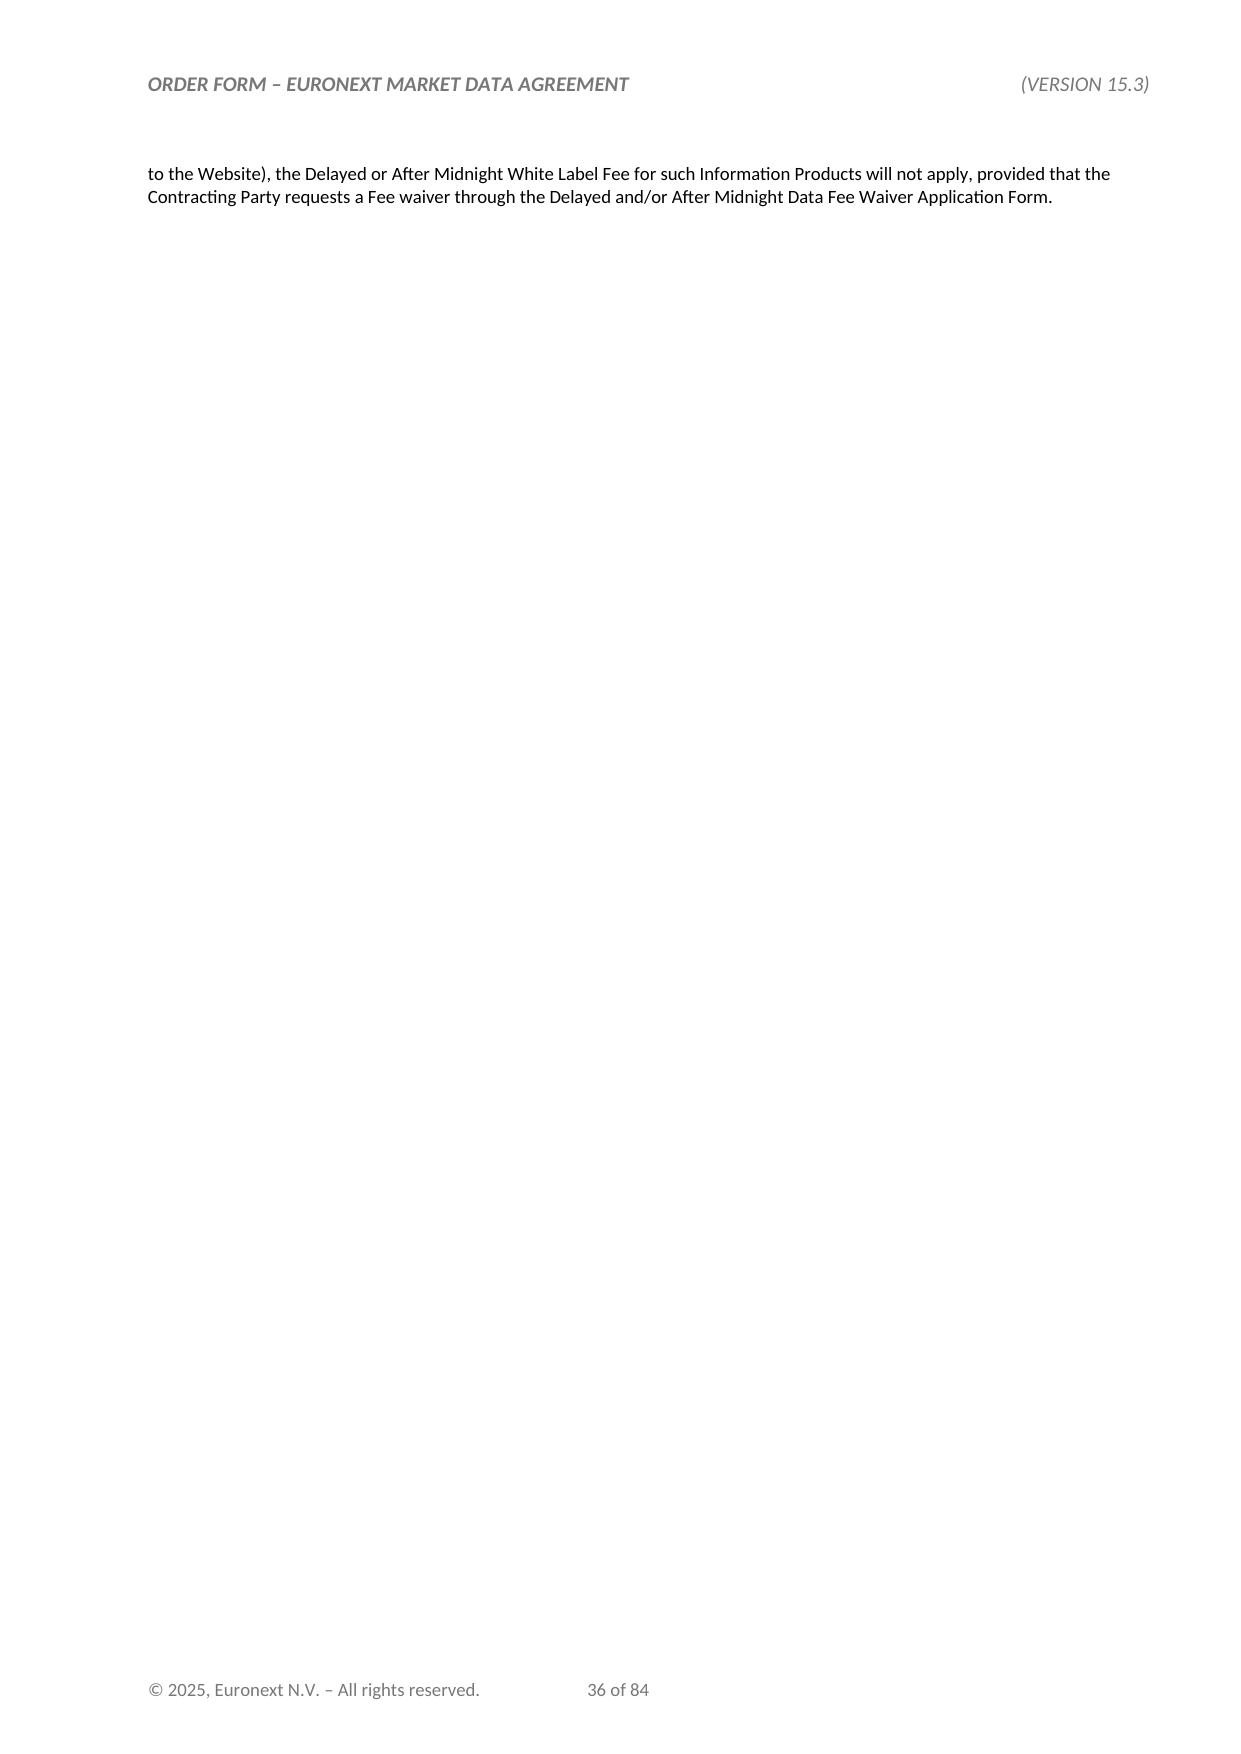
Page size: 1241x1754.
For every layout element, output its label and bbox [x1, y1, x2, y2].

text [148, 162, 1152, 208]
